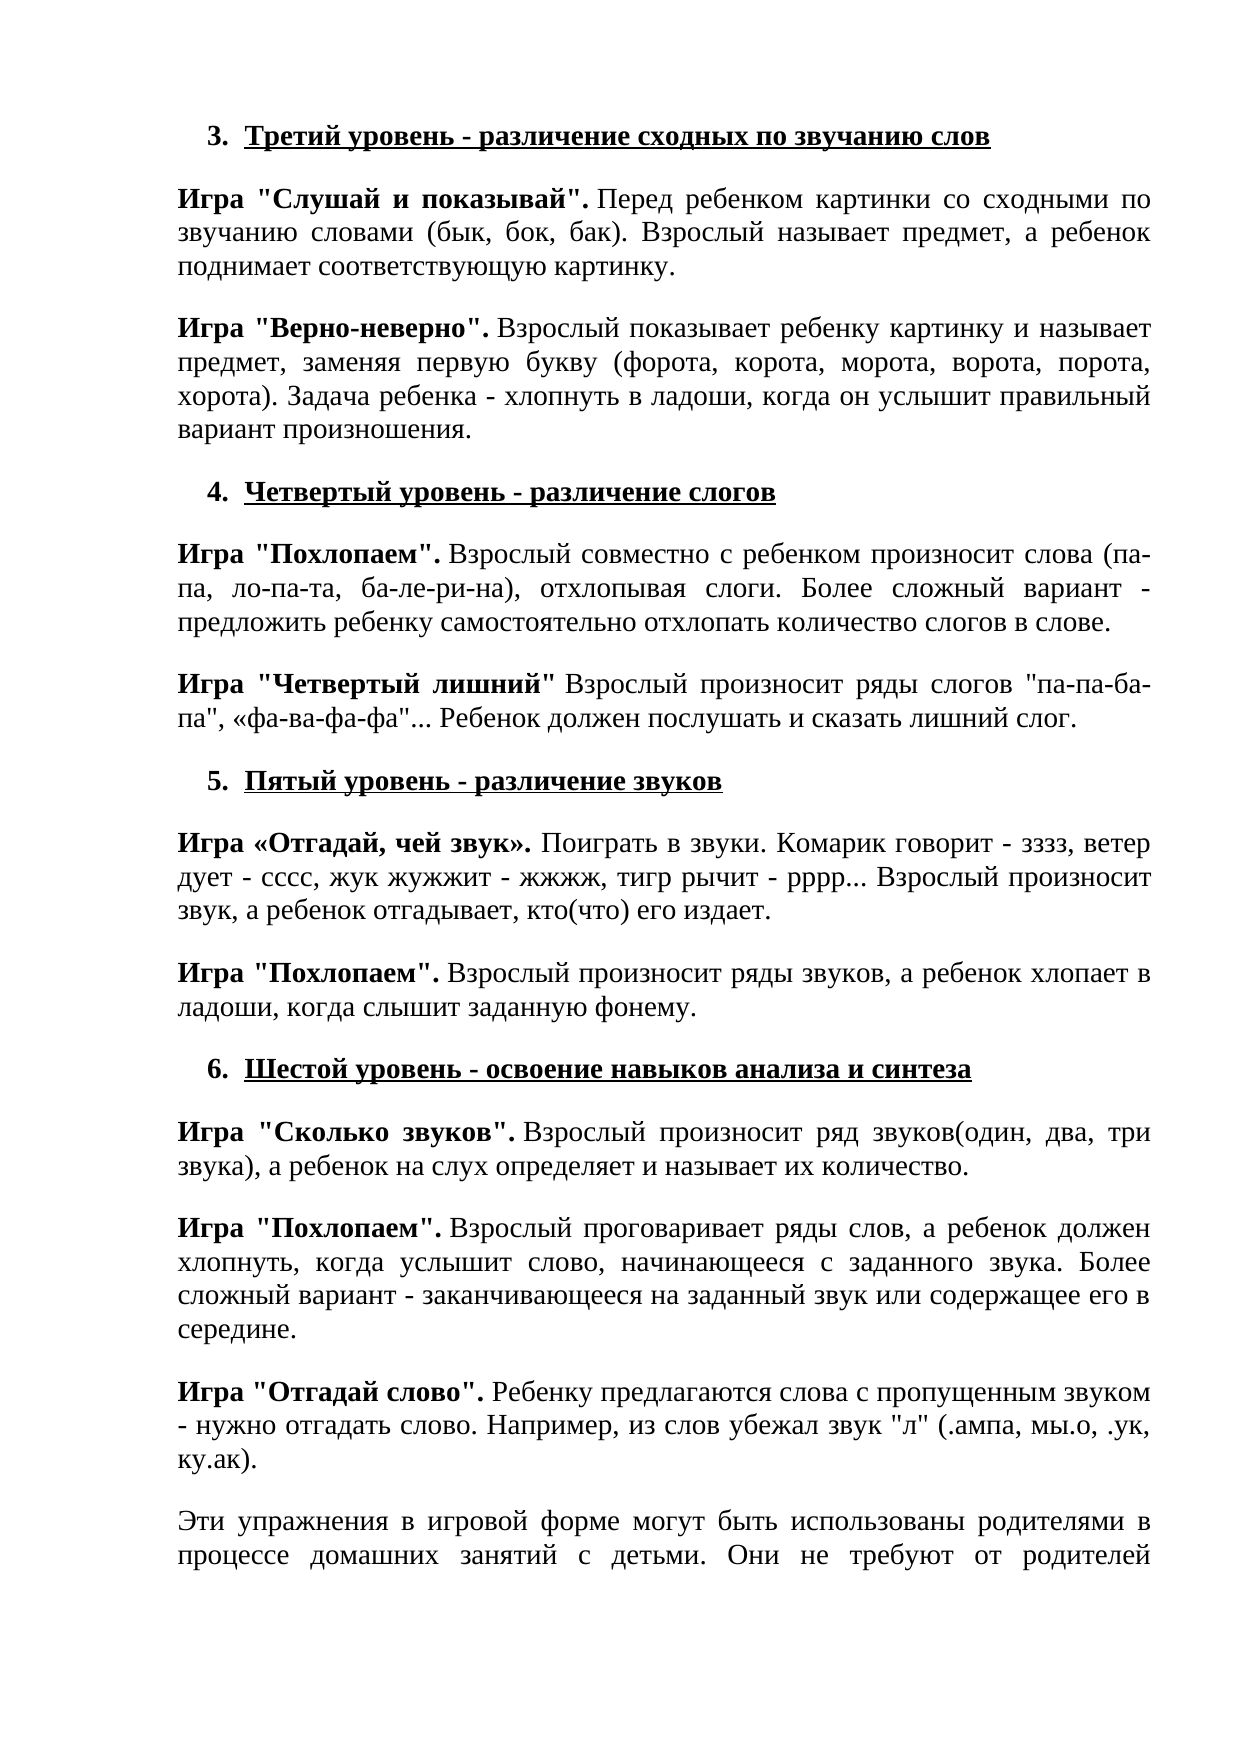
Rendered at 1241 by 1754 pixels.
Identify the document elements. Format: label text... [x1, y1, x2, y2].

text Игра "Похлопаем". Взрослый произносит ряды звуков, а ребенок хлопает в ладоши, когда слышит заданную фонему. [177, 955, 1152, 1022]
list Пятый уровень - различение звуков [207, 763, 1152, 796]
list Шестой уровень - освоение навыков анализа и синтеза [207, 1051, 1152, 1085]
text Игра "Верно-неверно". Взрослый показывает ребенку картинку и называет предмет, заменяя первую букву (форота, корота, морота, ворота, порота, хорота). Задача ребенка - хлопнуть в ладоши, когда он услышит правильный вариант произношения. [177, 311, 1152, 445]
text Игра «Отгадай, чей звук». Поиграть в звуки. Комарик говорит - зззз, ветер дует - сссс, жук жужжит - жжжж, тигр рычит - рррр... Взрослый произносит звук, а ребенок отгадывает, кто(что) его издает. [177, 825, 1152, 926]
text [177, 1503, 1152, 1571]
text Игра "Похлопаем". Взрослый совместно с ребенком произносит слова (па-па, ло-па-та, ба-ле-ри-на), отхлопывая слоги. Более сложный вариант - предложить ребенку самостоятельно отхлопать количество слогов в слове. [177, 537, 1152, 637]
text Игра "Четвертый лишний" Взрослый произносит ряды слогов "па-па-ба-па", «фа-ва-фа-фа"... Ребенок должен послушать и сказать лишний слог. [177, 666, 1152, 733]
text Игра "Слушай и показывай". Перед ребенком картинки со сходными по звучанию словами (бык, бок, бак). Взрослый называет предмет, а ребенок поднимает соответствующую картинку. [177, 181, 1152, 281]
text Игра "Похлопаем". Взрослый проговаривает ряды слов, а ребенок должен хлопнуть, когда услышит слово, начинающееся с заданного звука. Более сложный вариант - заканчивающееся на заданный звук или содержащее его в середине. [177, 1210, 1152, 1344]
list Четвертый уровень - различение слогов [207, 474, 1152, 507]
text Игра "Отгадай слово". Ребенку предлагаются слова с пропущенным звуком - нужно отгадать слово. Например, из слов убежал звук "л" (.ампа, мы.о, .ук, ку.ак). [177, 1374, 1152, 1474]
list Третий уровень - различение сходных по звучанию слов [207, 118, 1152, 152]
text Игра "Сколько звуков". Взрослый произносит ряд звуков(один, два, три звука), а ребенок на слух определяет и называет их количество. [177, 1114, 1152, 1181]
